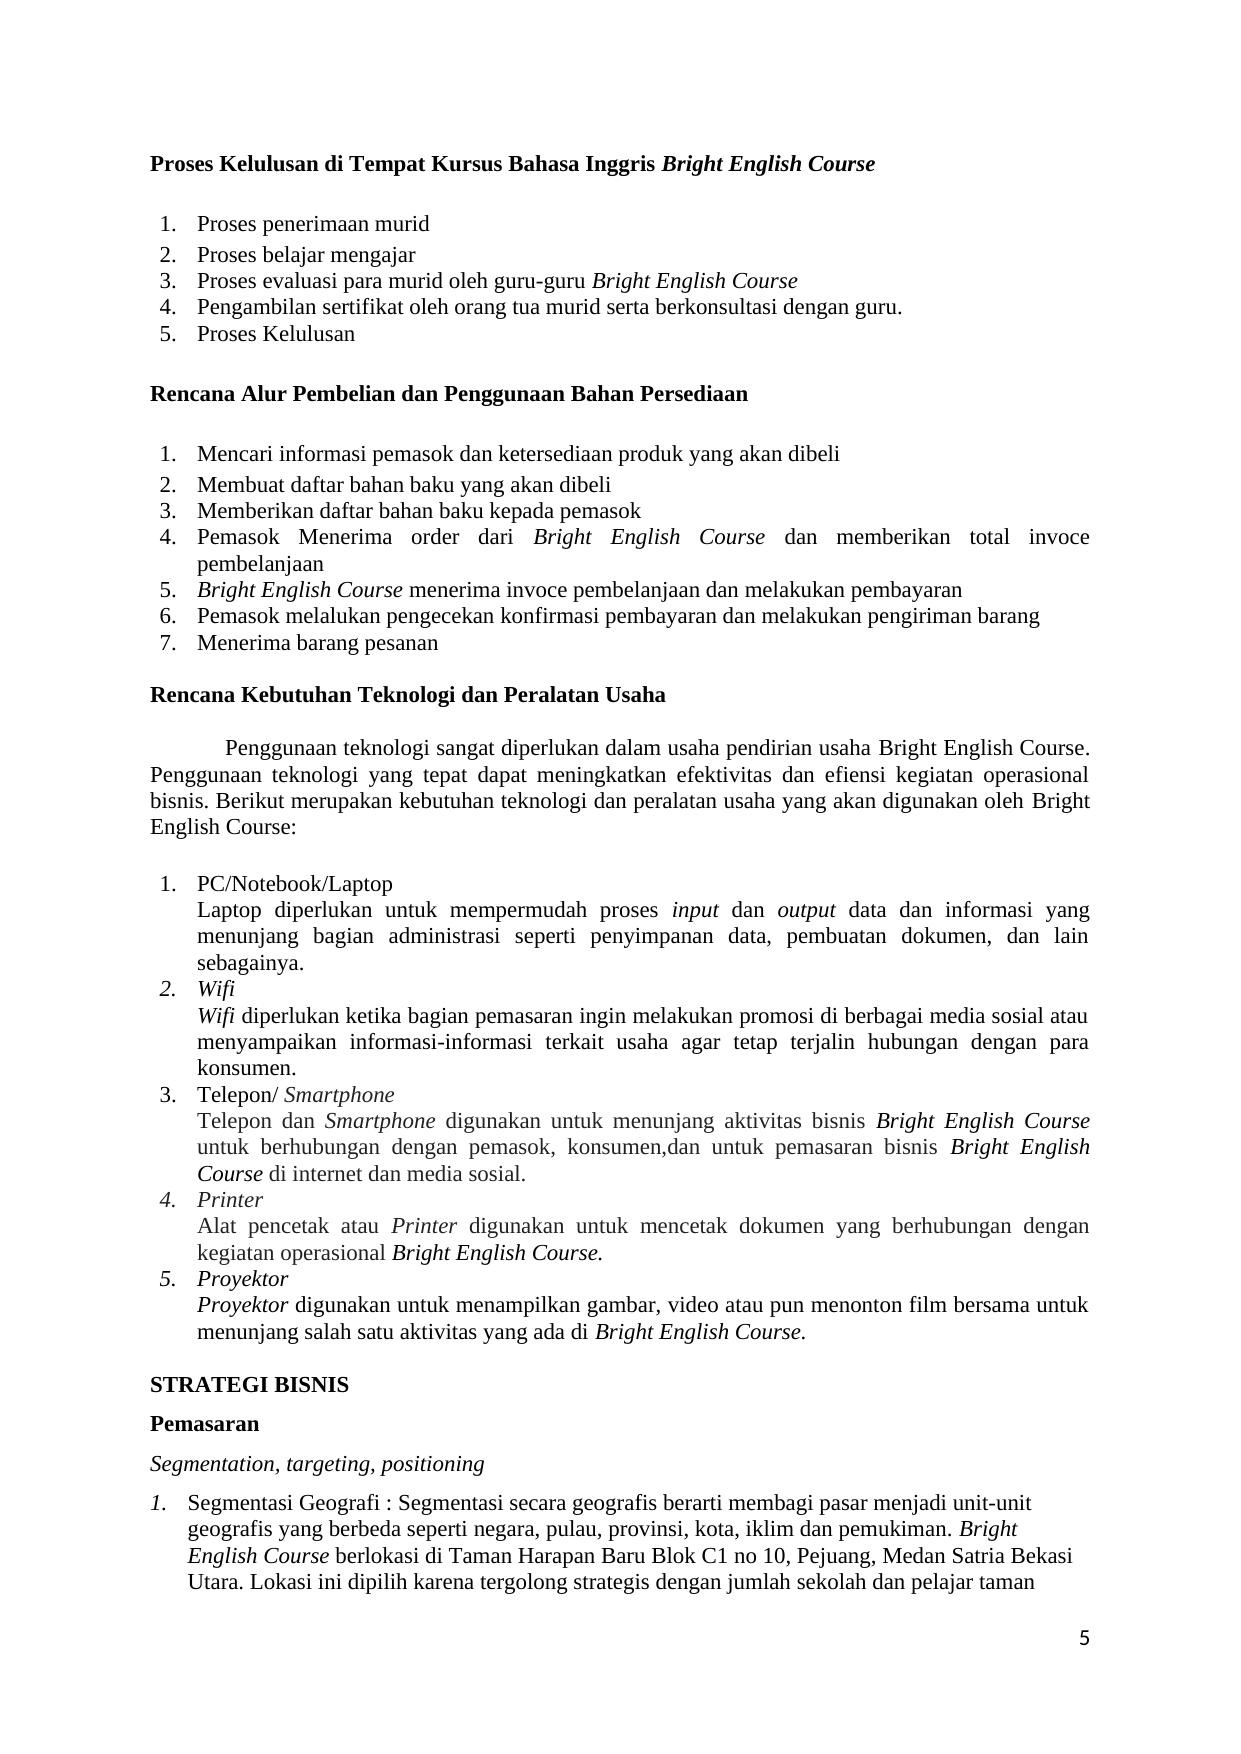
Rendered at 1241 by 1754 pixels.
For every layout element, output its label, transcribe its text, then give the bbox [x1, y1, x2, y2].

list Telepon dan Smartphone digunakan untuk menunjang aktivitas bisnis Bright English Course untuk berhubungan dengan pemasok, konsumen,dan untuk pemasaran bisnis Bright English Course di internet dan media sosial. [197, 1107, 1090, 1186]
list Penggunaan teknologi sangat diperlukan dalam usaha pendirian usaha Bright English Course. Penggunaan teknologi yang tepat dapat meningkatkan efektivitas dan efiensi kegiatan operasional bisnis. Berikut merupakan kebutuhan teknologi dan peralatan usaha yang akan digunakan oleh Bright English Course: [150, 734, 1090, 840]
list Proses evaluasi para murid oleh guru-guru Bright English Course [159, 267, 1088, 293]
list Memberikan daftar bahan baku kepada pemasok [159, 497, 1090, 523]
list Proyektor digunakan untuk menampilkan gambar, video atau pun menonton film bersama untuk menunjang salah satu aktivitas yang ada di Bright English Course. [197, 1292, 1090, 1344]
list Wifi diperlukan ketika bagian pemasaran ingin melakukan promosi di berbagai media sosial atau menyampaikan informasi-informasi terkait usaha agar tetap terjalin hubungan dengan para konsumen. [197, 1002, 1090, 1081]
list Proyektor [159, 1265, 1090, 1292]
list Pemasaran [150, 1410, 1090, 1436]
list Membuat daftar bahan baku yang akan dibeli [159, 471, 1090, 497]
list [150, 1489, 1090, 1594]
list Pemasok Menerima order dari Bright English Course dan memberikan total invoce pembelanjaan [159, 523, 1090, 576]
list Proses Kelulusan [159, 320, 1088, 346]
list Rencana Kebutuhan Teknologi dan Peralatan Usaha [150, 682, 1088, 708]
list Pengambilan sertifikat oleh orang tua murid serta berkonsultasi dengan guru. [159, 293, 1088, 320]
list Telepon/ Smartphone [159, 1081, 1090, 1107]
list STRATEGI BISNIS [150, 1371, 1090, 1397]
list Wifi [159, 975, 1090, 1002]
list Bright English Course menerima invoce pembelanjaan dan melakukan pembayaran [159, 576, 1090, 602]
list Alat pencetak atau Printer digunakan untuk mencetak dokumen yang berhubungan dengan kegiatan operasional Bright English Course. [197, 1212, 1090, 1265]
list Segmentation, targeting, positioning [150, 1449, 1090, 1476]
list Menerima barang pesanan [159, 629, 1090, 655]
list PC/Notebook/Laptop [159, 870, 1090, 896]
list Proses penerimaan murid [159, 210, 1090, 237]
list Mencari informasi pemasok dan ketersediaan produk yang akan dibeli [159, 441, 1090, 467]
list Pemasok melalukan pengecekan konfirmasi pembayaran dan melakukan pengiriman barang [159, 602, 1090, 629]
list Proses Kelulusan di Tempat Kursus Bahasa Inggris Bright English Course [150, 150, 1088, 176]
list Rencana Alur Pembelian dan Penggunaan Bahan Persediaan [150, 380, 1090, 406]
list Laptop diperlukan untuk mempermudah proses input dan output data dan informasi yang menunjang bagian administrasi seperti penyimpanan data, pembuatan dokumen, dan lain sebagainya. [197, 896, 1090, 975]
list Proses belajar mengajar [159, 241, 1088, 267]
list Printer [159, 1186, 1090, 1212]
